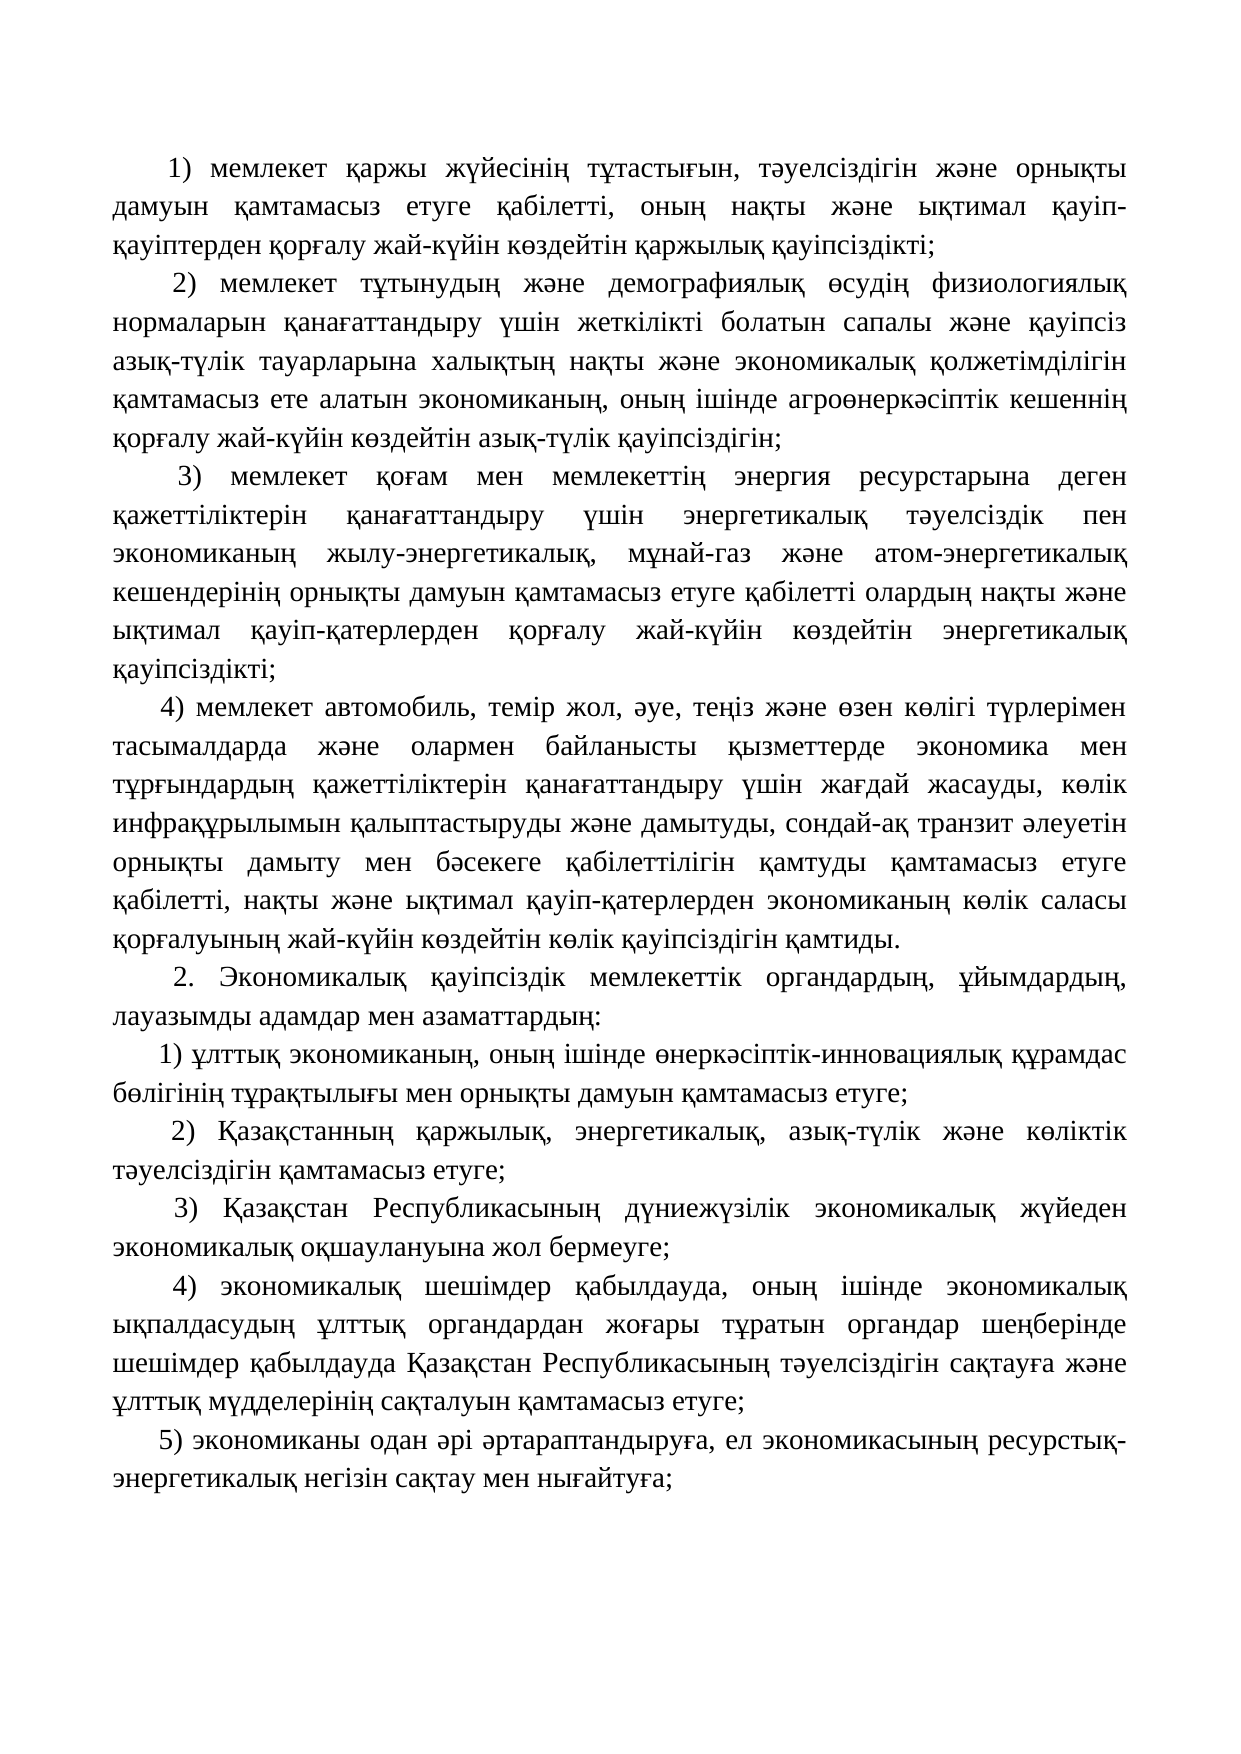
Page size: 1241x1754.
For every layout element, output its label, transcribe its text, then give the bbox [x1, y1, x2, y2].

text 1) мемлекет қаржы жүйесінің тұтастығын, тәуелсіздігін және орнықты дамуын қамтамасыз етуге қабілетті, оның нақты және ықтимал қауіп-қауіптерден қорғалу жай-күйін көздейтін қаржылық қауіпсіздікті; [112, 150, 1128, 261]
text 5) экономиканы одан әрі әртараптандыруға, ел экономикасының ресурстық-энергетикалық негiзiн сақтау мен нығайтуға; [112, 1422, 1128, 1494]
text 3) мемлекет қоғам мен мемлекеттің энергия ресурстарына деген қажеттіліктерін қанағаттандыру үшін энергетикалық тәуелсіздік пен экономиканың жылу-энергетикалық, мұнай-газ және атом-энергетикалық кешендерінің орнықты дамуын қамтамасыз етуге қабілетті олардың нақты және ықтимал қауіп-қатерлерден қорғалу жай-күйін көздейтін энергетикалық қауіпсіздікті; [112, 458, 1128, 684]
text 4) экономикалық шешімдер қабылдауда, оның ішінде экономикалық ықпалдасудың ұлттық органдардан жоғары тұратын органдар шеңберінде шешімдер қабылдауда Қазақстан Республикасының тәуелсіздігін сақтауға және ұлттық мүдделерінің сақталуын қамтамасыз етуге; [112, 1268, 1128, 1417]
text 4) мемлекет автомобиль, темір жол, әуе, теңіз және өзен көлігі түрлерімен тасымалдарда және олармен байланысты қызметтерде экономика мен тұрғындардың қажеттіліктерін қанағаттандыру үшін жағдай жасауды, көлік инфрақұрылымын қалыптастыруды және дамытуды, сондай-ақ транзит әлеуетін орнықты дамыту мен бәсекеге қабілеттілігін қамтуды қамтамасыз етуге қабілетті, нақты және ықтимал қауіп-қатерлерден экономиканың көлік саласы қорғалуының жай-күйін көздейтін көлік қауіпсіздігін қамтиды. [112, 689, 1128, 954]
text 2. Экономикалық қауiпсiздiк мемлекеттiк органдардың, ұйымдардың, лауазымды адамдар мен азаматтардың: [112, 959, 1128, 1031]
text 2) Қазақстанның қаржылық, энергетикалық, азық-түлік және көліктік тәуелсiздiгiн қамтамасыз етуге; [112, 1113, 1128, 1186]
text 3) Қазақстан Республикасының дүниежүзiлiк экономикалық жүйеден экономикалық оқшаулануына жол бермеуге; [112, 1191, 1128, 1263]
text 2) мемлекет тұтынудың және демографиялық өсудiң физиологиялық нормаларын қанағаттандыру үшiн жеткiлiктi болатын сапалы және қауіпсіз азық-түлiк тауарларына халықтың нақты және экономикалық қолжетімділігін қамтамасыз ете алатын экономиканың, оның ішінде агроөнеркәсіптік кешеннің қорғалу жай-күйін көздейтін азық-түлік қауіпсіздігін; [112, 266, 1128, 453]
text 1) ұлттық экономиканың, оның ішінде өнеркәсіптік-инновациялық құрамдас бөлігінің тұрақтылығы мен орнықты дамуын қамтамасыз етуге; [112, 1036, 1128, 1108]
